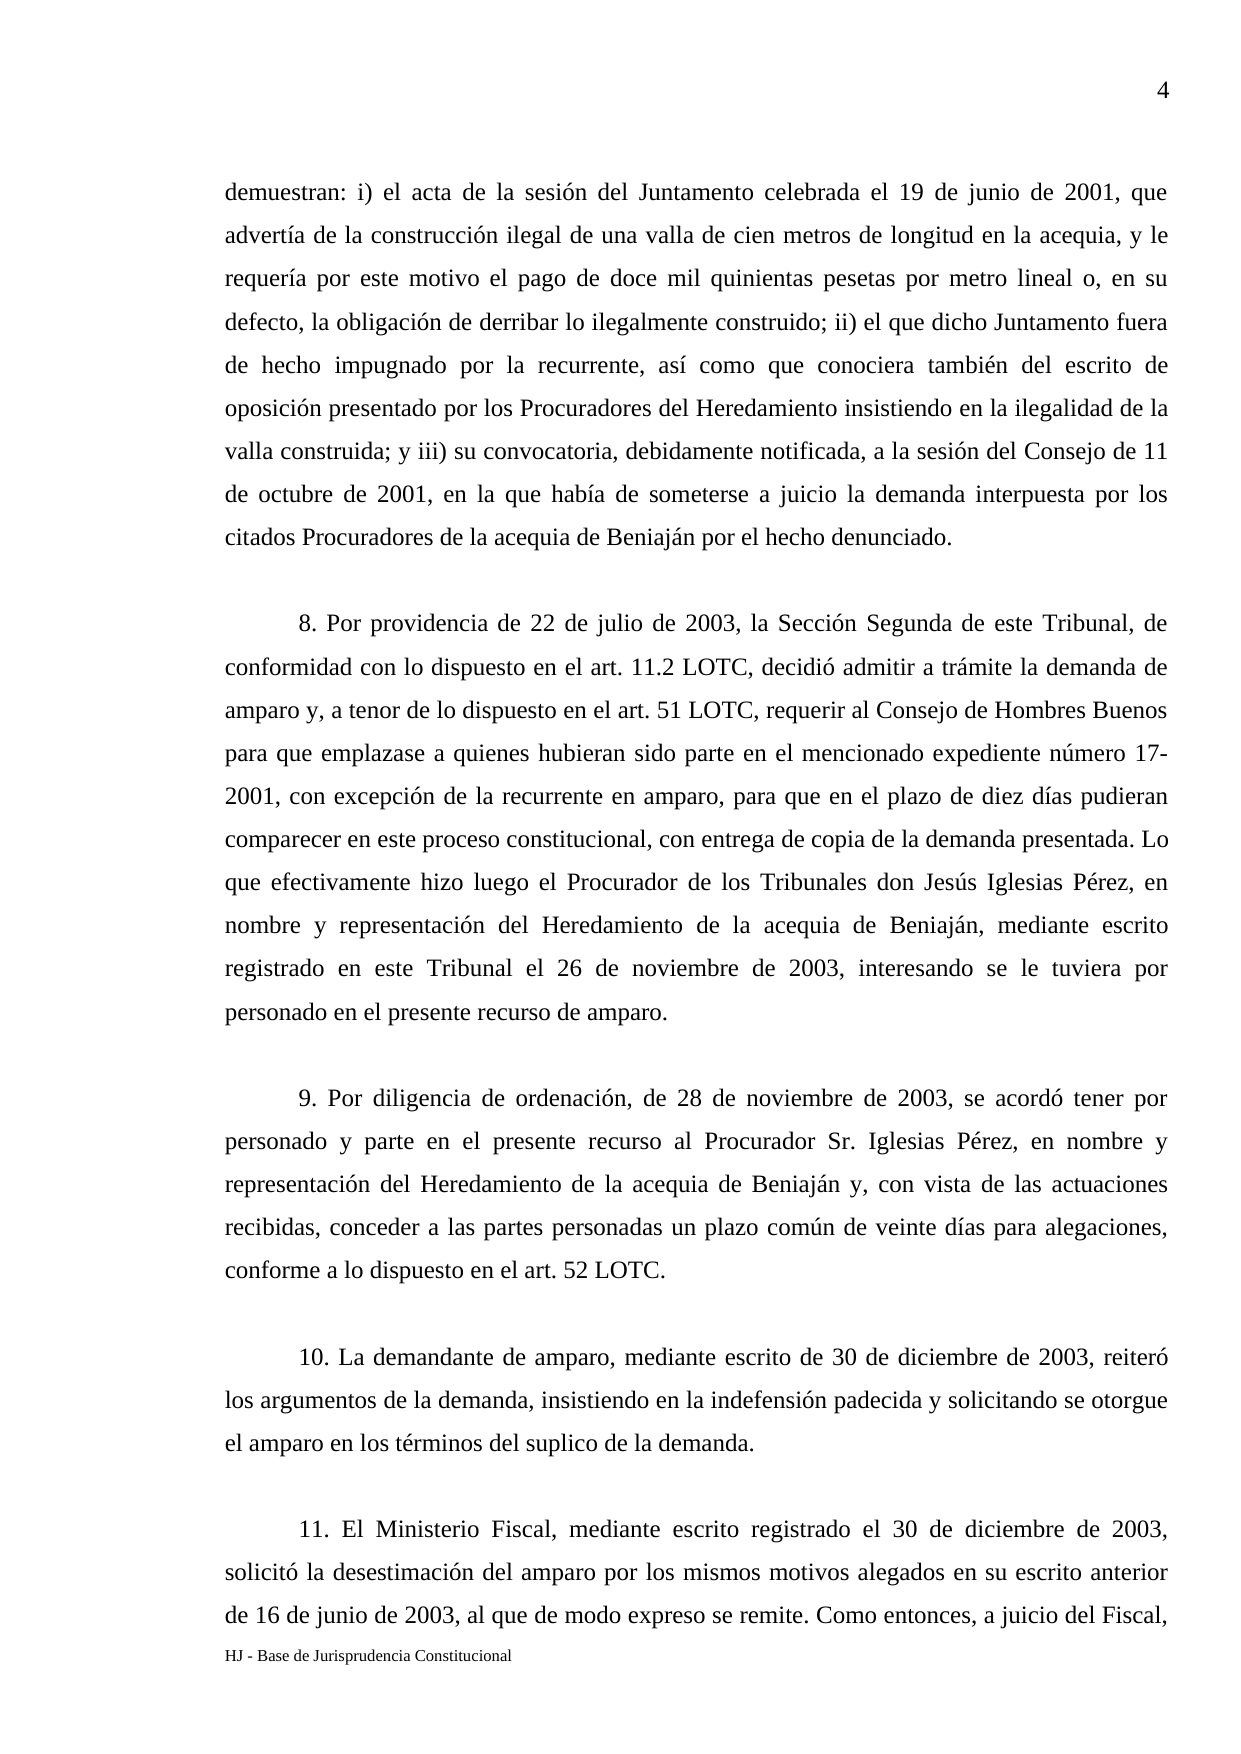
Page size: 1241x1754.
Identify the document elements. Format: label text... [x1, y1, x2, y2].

text 8. Por providencia de 22 de julio de 2003, la Sección Segunda de este Tribunal, de conformidad con lo dispuesto en el art. 11.2 LOTC, decidió admitir a trámite la demanda de amparo y, a tenor de lo dispuesto en el art. 51 LOTC, requerir al Consejo de Hombres Buenos para que emplazase a quienes hubieran sido parte en el mencionado expediente número 17- 2001, con excepción de la recurrente en amparo, para que en el plazo de diez días pudieran comparecer en este proceso constitucional, con entrega de copia de la demanda presentada. Lo que efectivamente hizo luego el Procurador de los Tribunales don Jesús Iglesias Pérez, en nombre y representación del Heredamiento de la acequia de Beniaján, mediante escrito registrado en este Tribunal el 26 de noviembre de 2003, interesando se le tuviera por personado en el presente recurso de amparo. [224, 608, 1169, 1025]
text 9. Por diligencia de ordenación, de 28 de noviembre de 2003, se acordó tener por personado y parte en el presente recurso al Procurador Sr. Iglesias Pérez, en nombre y representación del Heredamiento de la acequia de Beniaján y, con vista de las actuaciones recibidas, conceder a las partes personadas un plazo común de veinte días para alegaciones, conforme a lo dispuesto en el art. 52 LOTC. [224, 1083, 1169, 1284]
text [224, 1514, 1169, 1629]
text 10. La demandante de amparo, mediante escrito de 30 de diciembre de 2003, reiteró los argumentos de la demanda, insistiendo en la indefensión padecida y solicitando se otorgue el amparo en los términos del suplico de la demanda. [224, 1342, 1169, 1457]
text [224, 177, 1169, 551]
